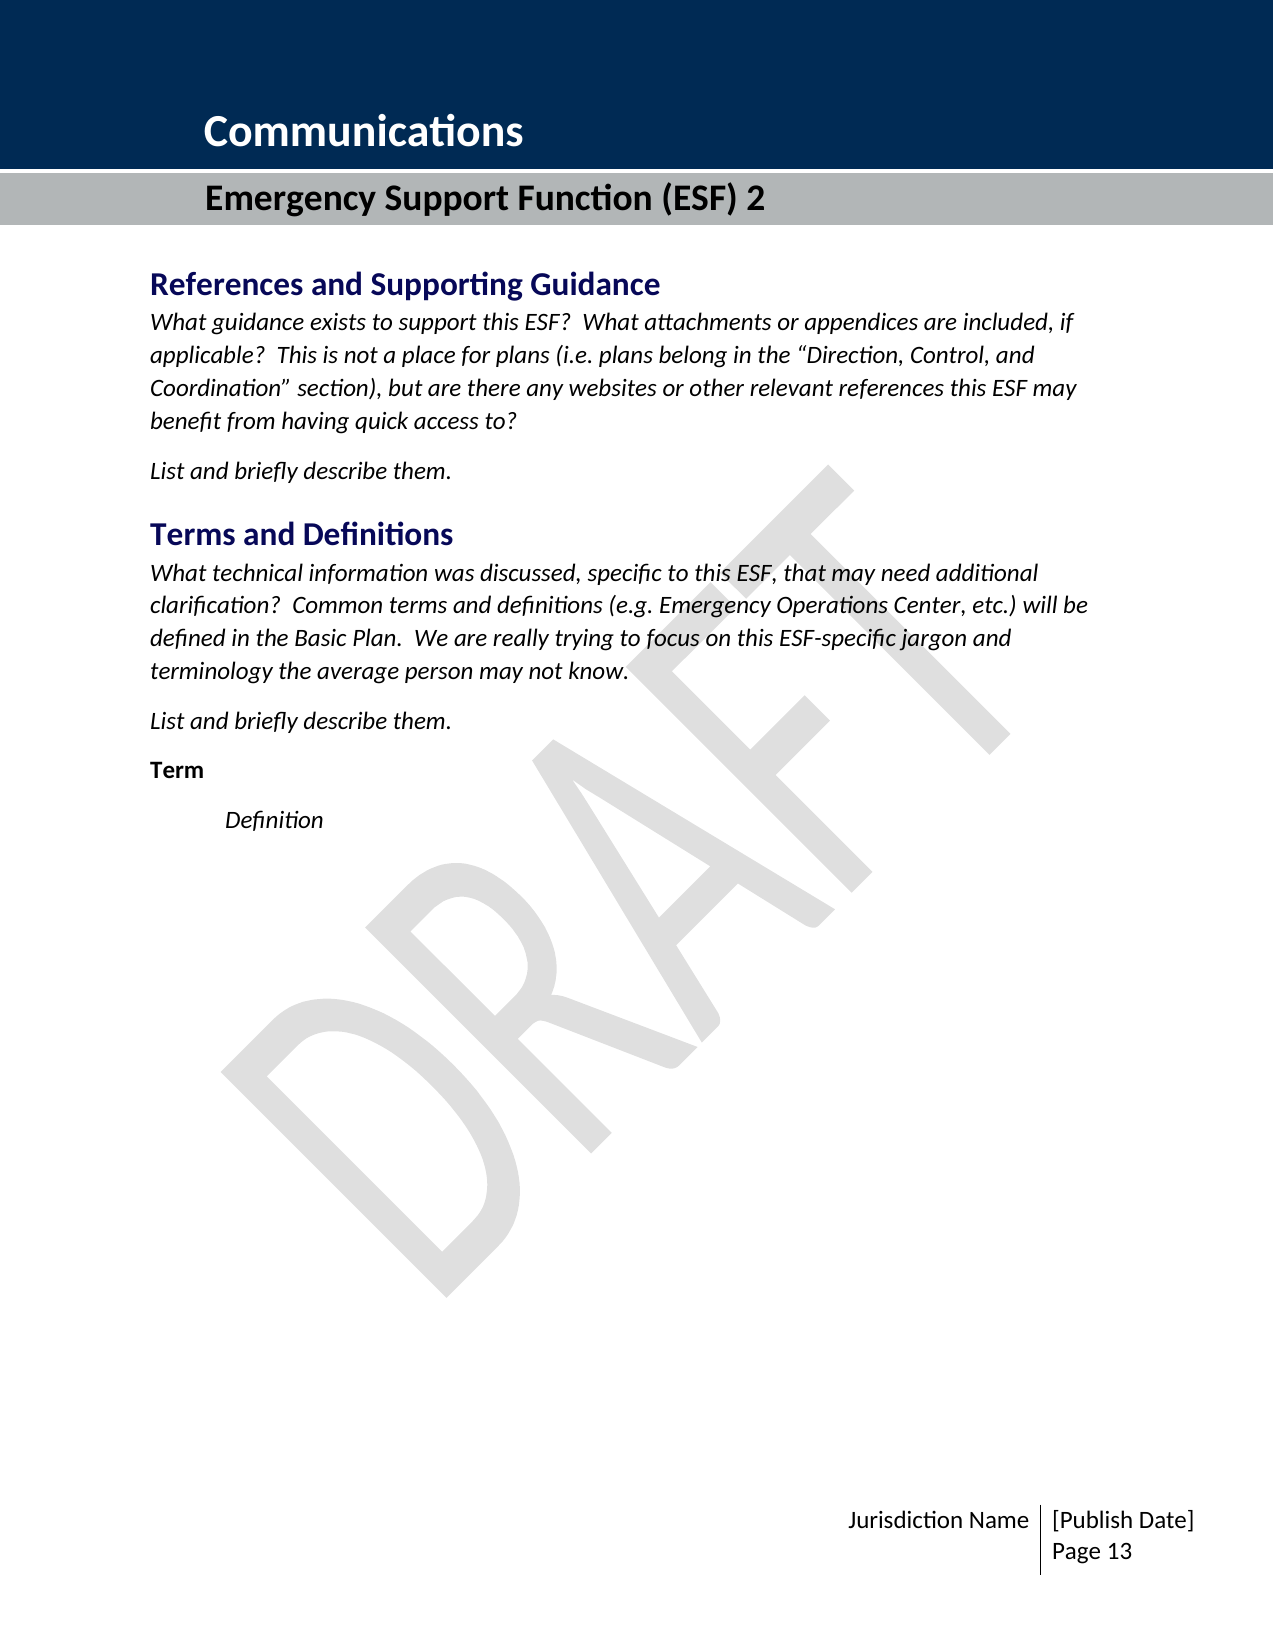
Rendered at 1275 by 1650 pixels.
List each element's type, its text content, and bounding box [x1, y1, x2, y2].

subtitle References and Supporting Guidance [150, 262, 1125, 303]
text What technical information was discussed, specific to this ESF, that may need additional clarification? Common terms and definitions (e.g. Emergency Operations Center, etc.) will be defined in the Basic Plan. We are really trying to focus on this ESF-specific jargon and terminology the average person may not know. [150, 557, 1125, 686]
text List and briefly describe them. [150, 705, 1125, 736]
text What guidance exists to support this ESF? What attachments or appendices are included, if applicable? This is not a place for plans (i.e. plans belong in the “Direction, Control, and Coordination” section), but are there any websites or other relevant references this ESF may benefit from having quick access to? [150, 306, 1125, 436]
subtitle Terms and Definitions [150, 513, 1125, 553]
text Definition [225, 804, 1125, 835]
text Term [150, 754, 1125, 785]
text List and briefly describe them. [150, 455, 1125, 485]
